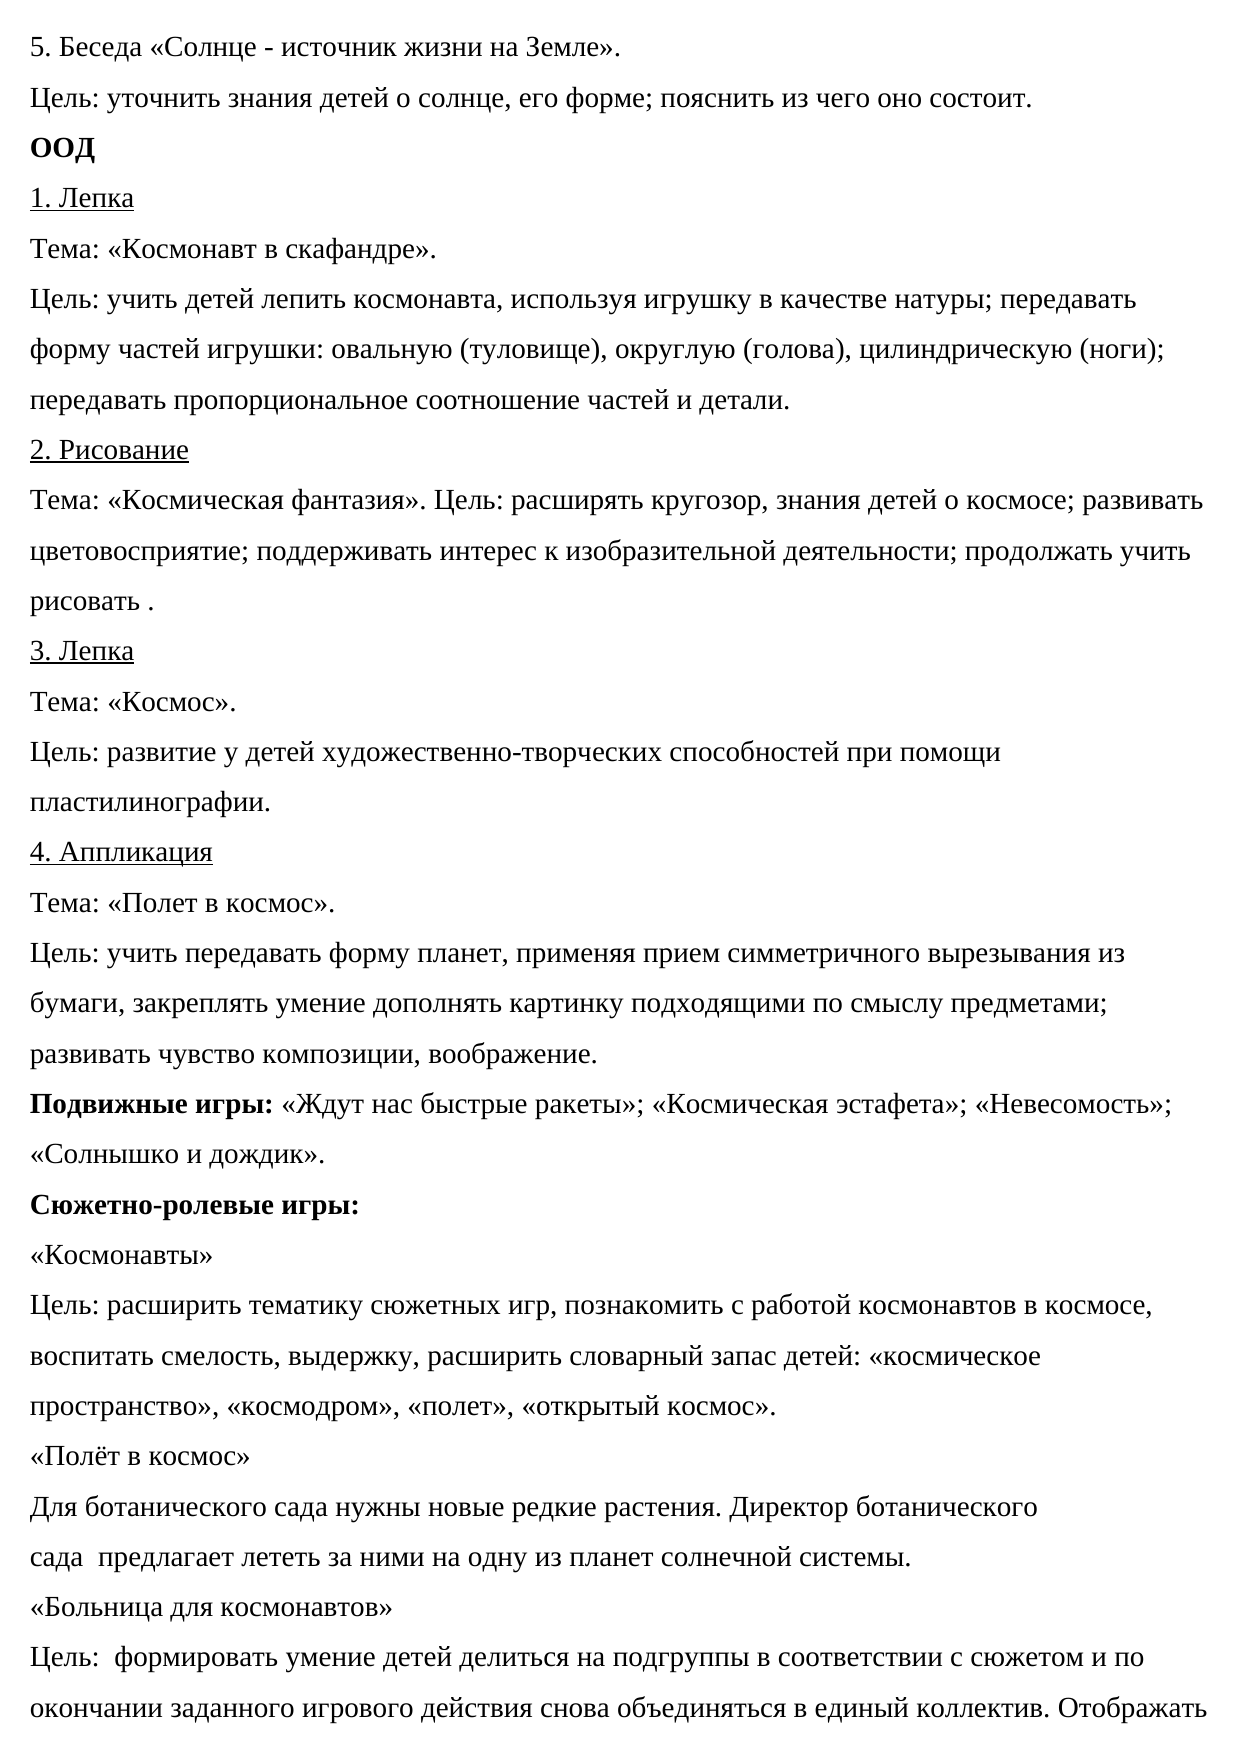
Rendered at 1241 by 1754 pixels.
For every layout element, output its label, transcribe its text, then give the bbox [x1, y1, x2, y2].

text 1. Лепка [29, 181, 1211, 214]
text Тема: «Космонавт в скафандре». [29, 231, 1211, 264]
text Тема: «Космос». [29, 684, 1211, 717]
text Сюжетно-ролевые игры: [29, 1187, 1211, 1220]
text Цель: учить детей лепить космонавта, используя игрушку в качестве натуры; передавать форму частей игрушки: овальную (туловище), округлую (голова), цилиндрическую (ноги); передавать пропорциональное соотношение частей и детали. [29, 281, 1211, 415]
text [29, 1237, 1211, 1723]
text Подвижные игры: «Ждут нас быстрые ракеты»; «Космическая эстафета»; «Невесомость»; «Солнышко и дождик». [29, 1086, 1211, 1170]
text 2. Рисование Тема: «Космическая фантазия». Цель: расширять кругозор, знания детей о космосе; развивать цветовосприятие; поддерживать интерес к изобразительной деятельности; продолжать учить рисовать . [29, 432, 1211, 617]
text ООД [29, 130, 1211, 164]
text 3. Лепка [29, 633, 1211, 667]
text 4. Аппликация Тема: «Полет в космос». Цель: учить передавать форму планет, применяя прием симметричного вырезывания из бумаги, закреплять умение дополнять картинку подходящими по смыслу предметами; развивать чувство композиции, воображение. [29, 834, 1211, 1069]
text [29, 29, 1211, 113]
text Цель: развитие у детей художественно-творческих способностей при помощи пластилинографии. [29, 734, 1211, 818]
